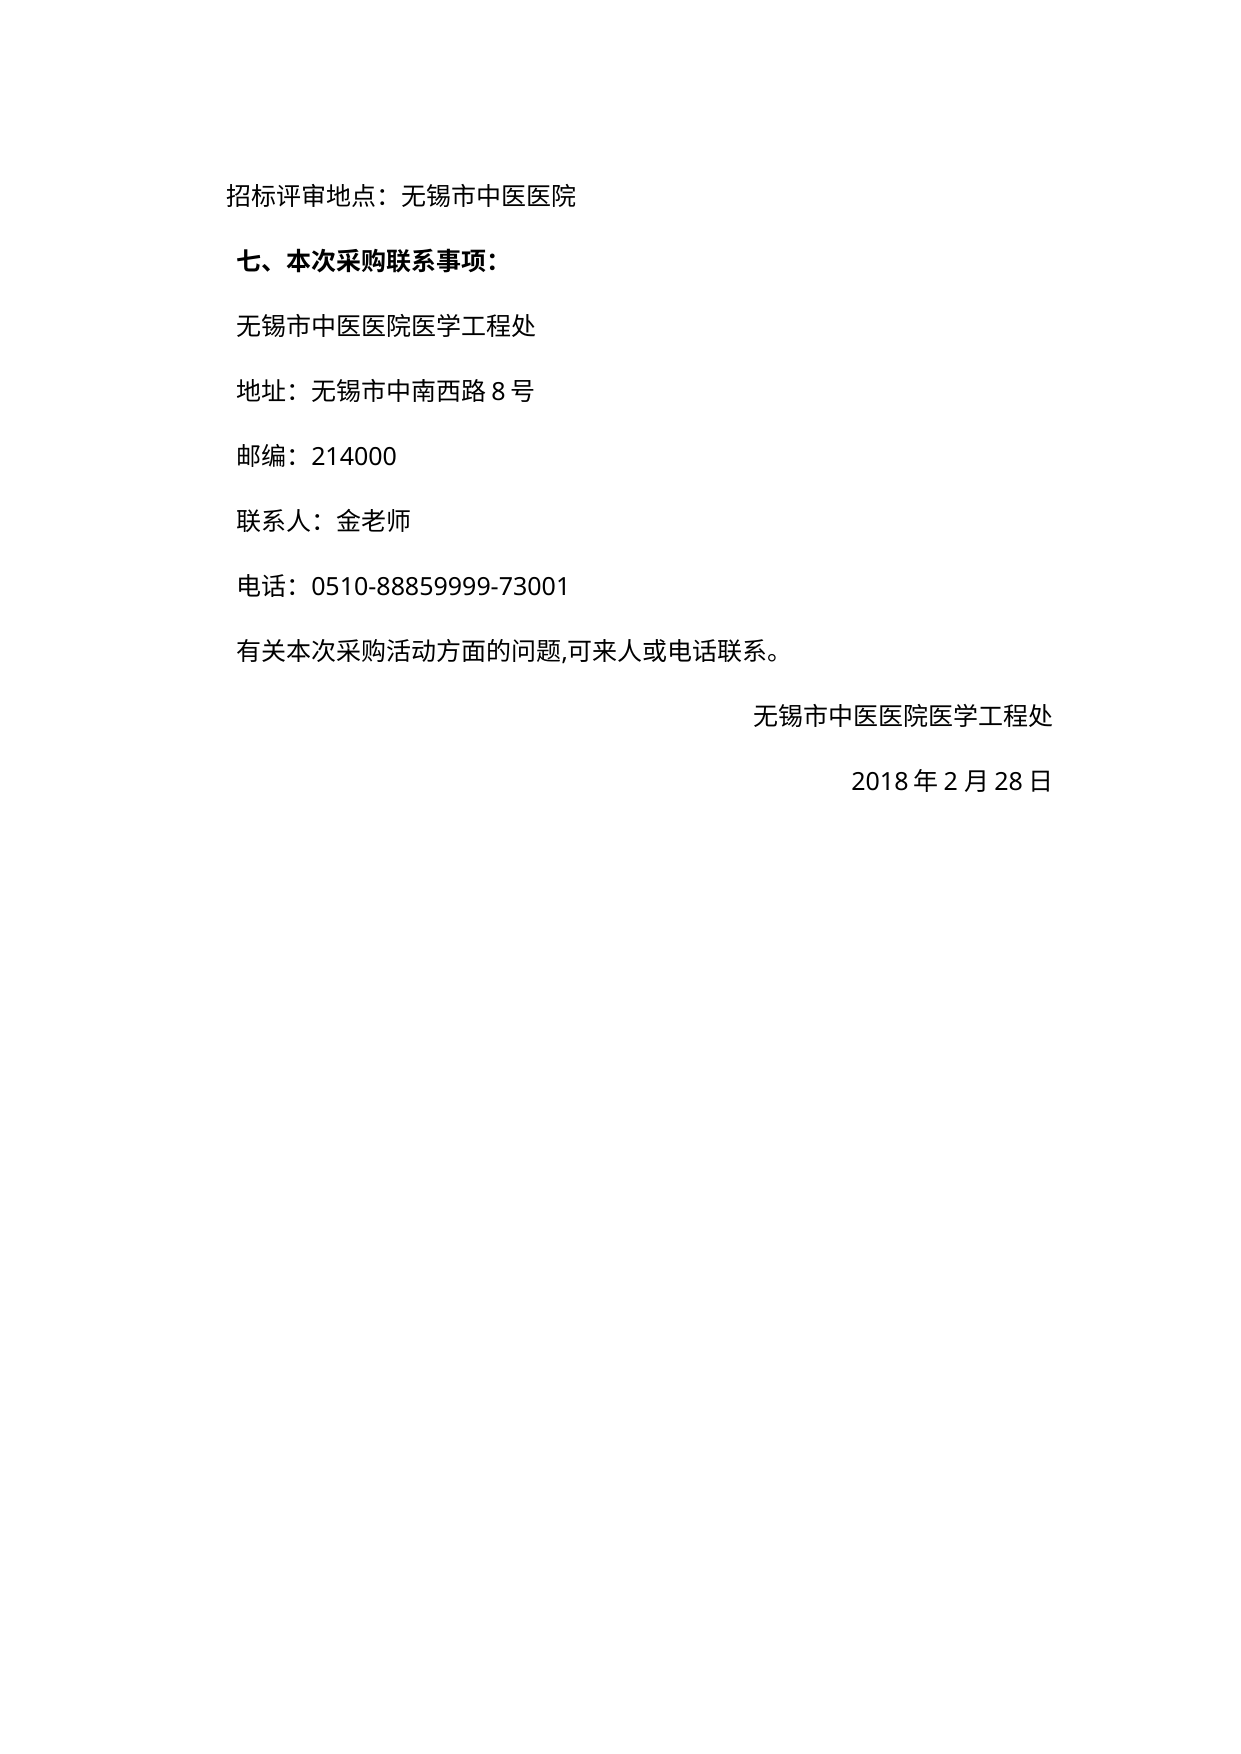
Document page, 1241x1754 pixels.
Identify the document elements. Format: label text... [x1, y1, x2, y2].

text 2018年2 月28日 [724, 747, 1053, 812]
text 有关本次采购活动方面的问题,可来人或电话联系。 [187, 617, 1053, 682]
text 电话：0510-88859999-73001 [187, 552, 1053, 617]
text 无锡市中医医院医学工程处 [187, 682, 1053, 747]
text 邮编：214000 [187, 422, 1053, 487]
text 联系人：金老师 [187, 487, 1053, 552]
text 七、本次采购联系事项： [187, 227, 1053, 292]
text 地址：无锡市中南西路8号 [187, 357, 1053, 422]
text 招标评审地点：无锡市中医医院 [187, 162, 1053, 227]
text 无锡市中医医院医学工程处 [187, 292, 1053, 357]
